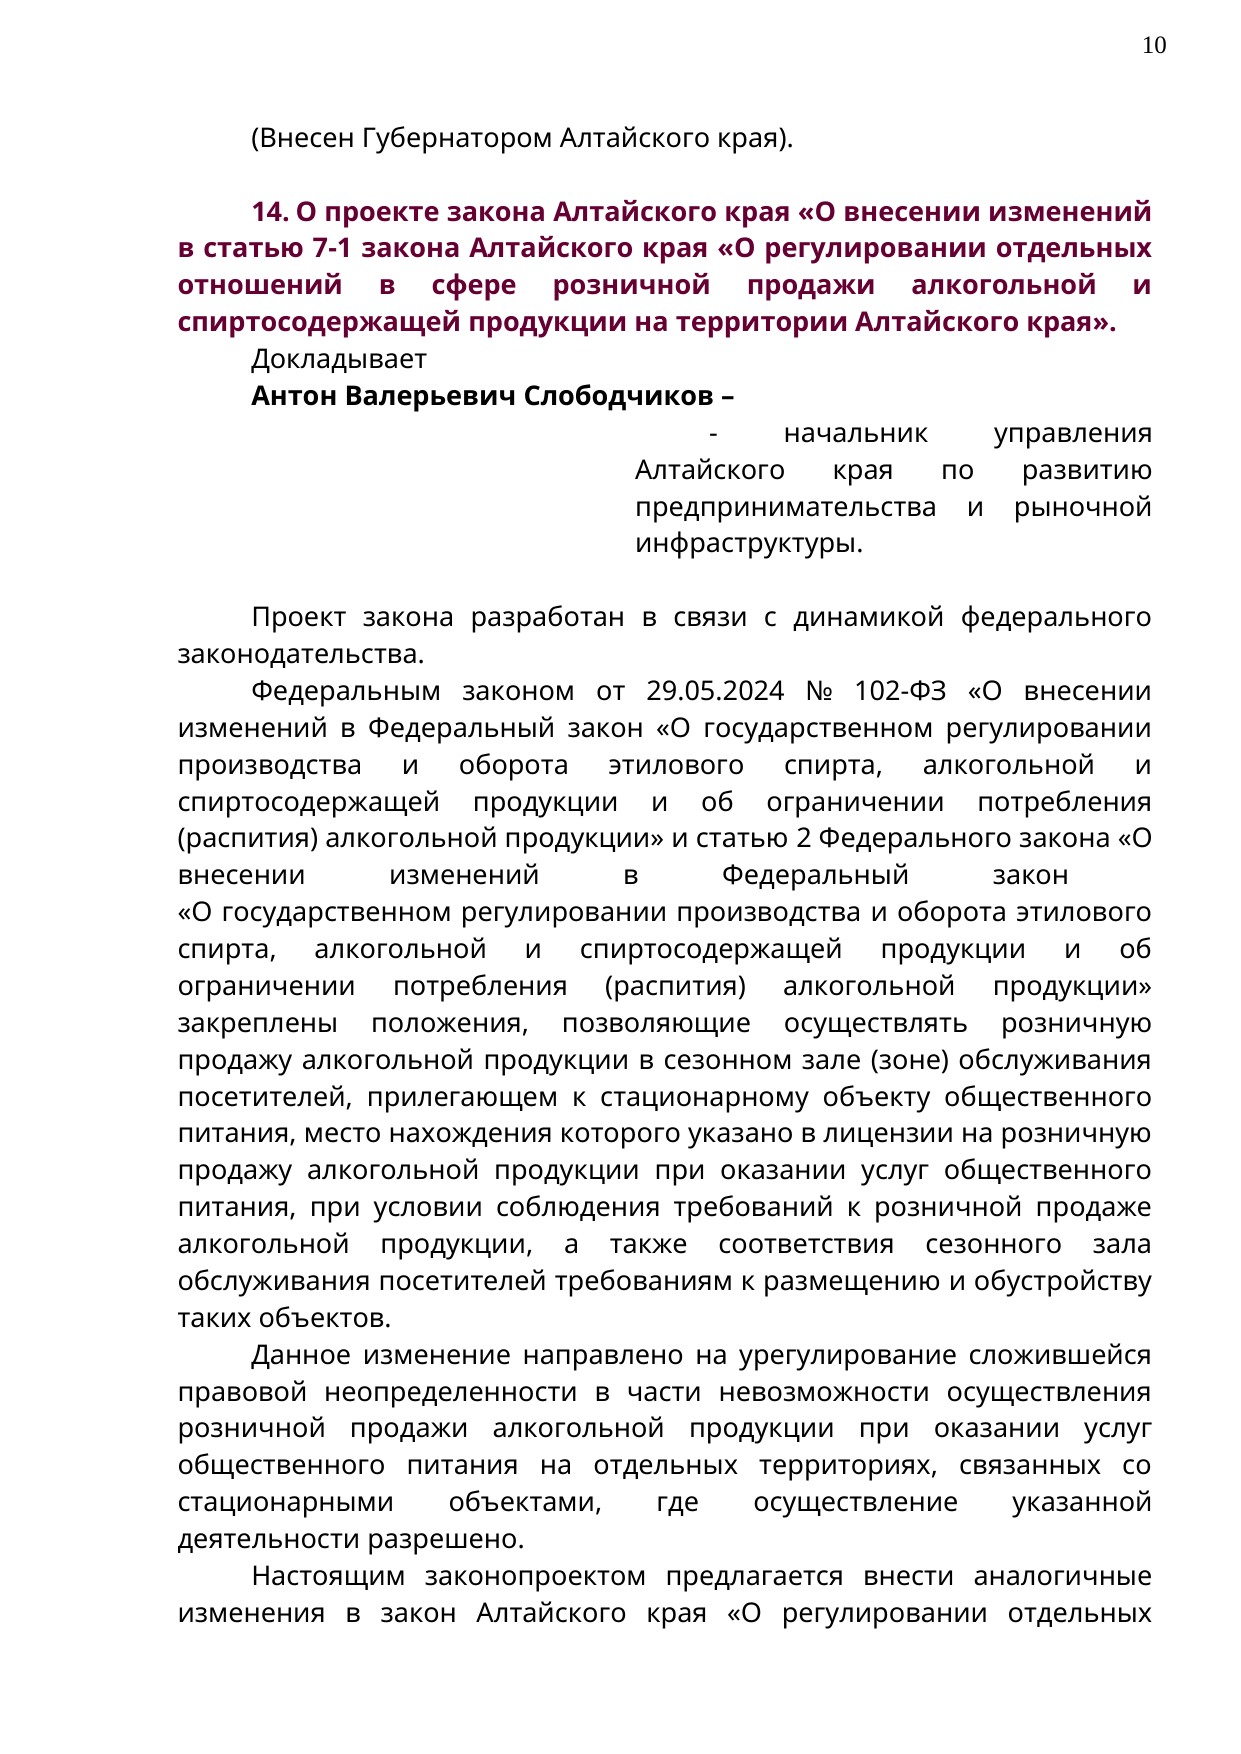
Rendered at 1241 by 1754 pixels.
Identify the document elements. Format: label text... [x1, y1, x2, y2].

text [177, 1556, 1153, 1630]
text Докладывает [177, 339, 1153, 376]
text - начальник управления Алтайского края по развитию предпринимательства и рыночной инфраструктуры. [635, 413, 1153, 561]
text Проект закона разработан в связи с динамикой федерального законодательства. [177, 598, 1153, 671]
list О проекте закона Алтайского края «О внесении изменений в статью 7-1 закона Алтайского края «О регулировании отдельных отношений в сфере розничной продажи алкогольной и спиртосодержащей продукции на территории Алтайского края». [177, 192, 1153, 339]
text Данное изменение направлено на урегулирование сложившейся правовой неопределенности в части невозможности осуществления розничной продажи алкогольной продукции при оказании услуг общественного питания на отдельных территориях, связанных со стационарными объектами, где осуществление указанной деятельности разрешено. [177, 1335, 1153, 1556]
text Федеральным законом от 29.05.2024 № 102-ФЗ «О внесении изменений в Федеральный закон «О государственном регулировании производства и оборота этилового спирта, алкогольной и спиртосодержащей продукции и об ограничении потребления (распития) алкогольной продукции» и статью 2 Федерального закона «О внесении изменений в Федеральный закон «О государственном регулировании производства и оборота этилового спирта, алкогольной и спиртосодержащей продукции и об ограничении потребления (распития) алкогольной продукции» закреплены положения, позволяющие осуществлять розничную продажу алкогольной продукции в сезонном зале (зоне) обслуживания посетителей, прилегающем к стационарному объекту общественного питания, место нахождения которого указано в лицензии на розничную продажу алкогольной продукции при оказании услуг общественного питания, при условии соблюдения требований к розничной продаже алкогольной продукции, а также соответствия сезонного зала обслуживания посетителей требованиям к размещению и обустройству таких объектов. [177, 671, 1153, 1335]
text (Внесен Губернатором Алтайского края). [177, 118, 1153, 155]
text Антон Валерьевич Слободчиков – [177, 376, 1153, 413]
